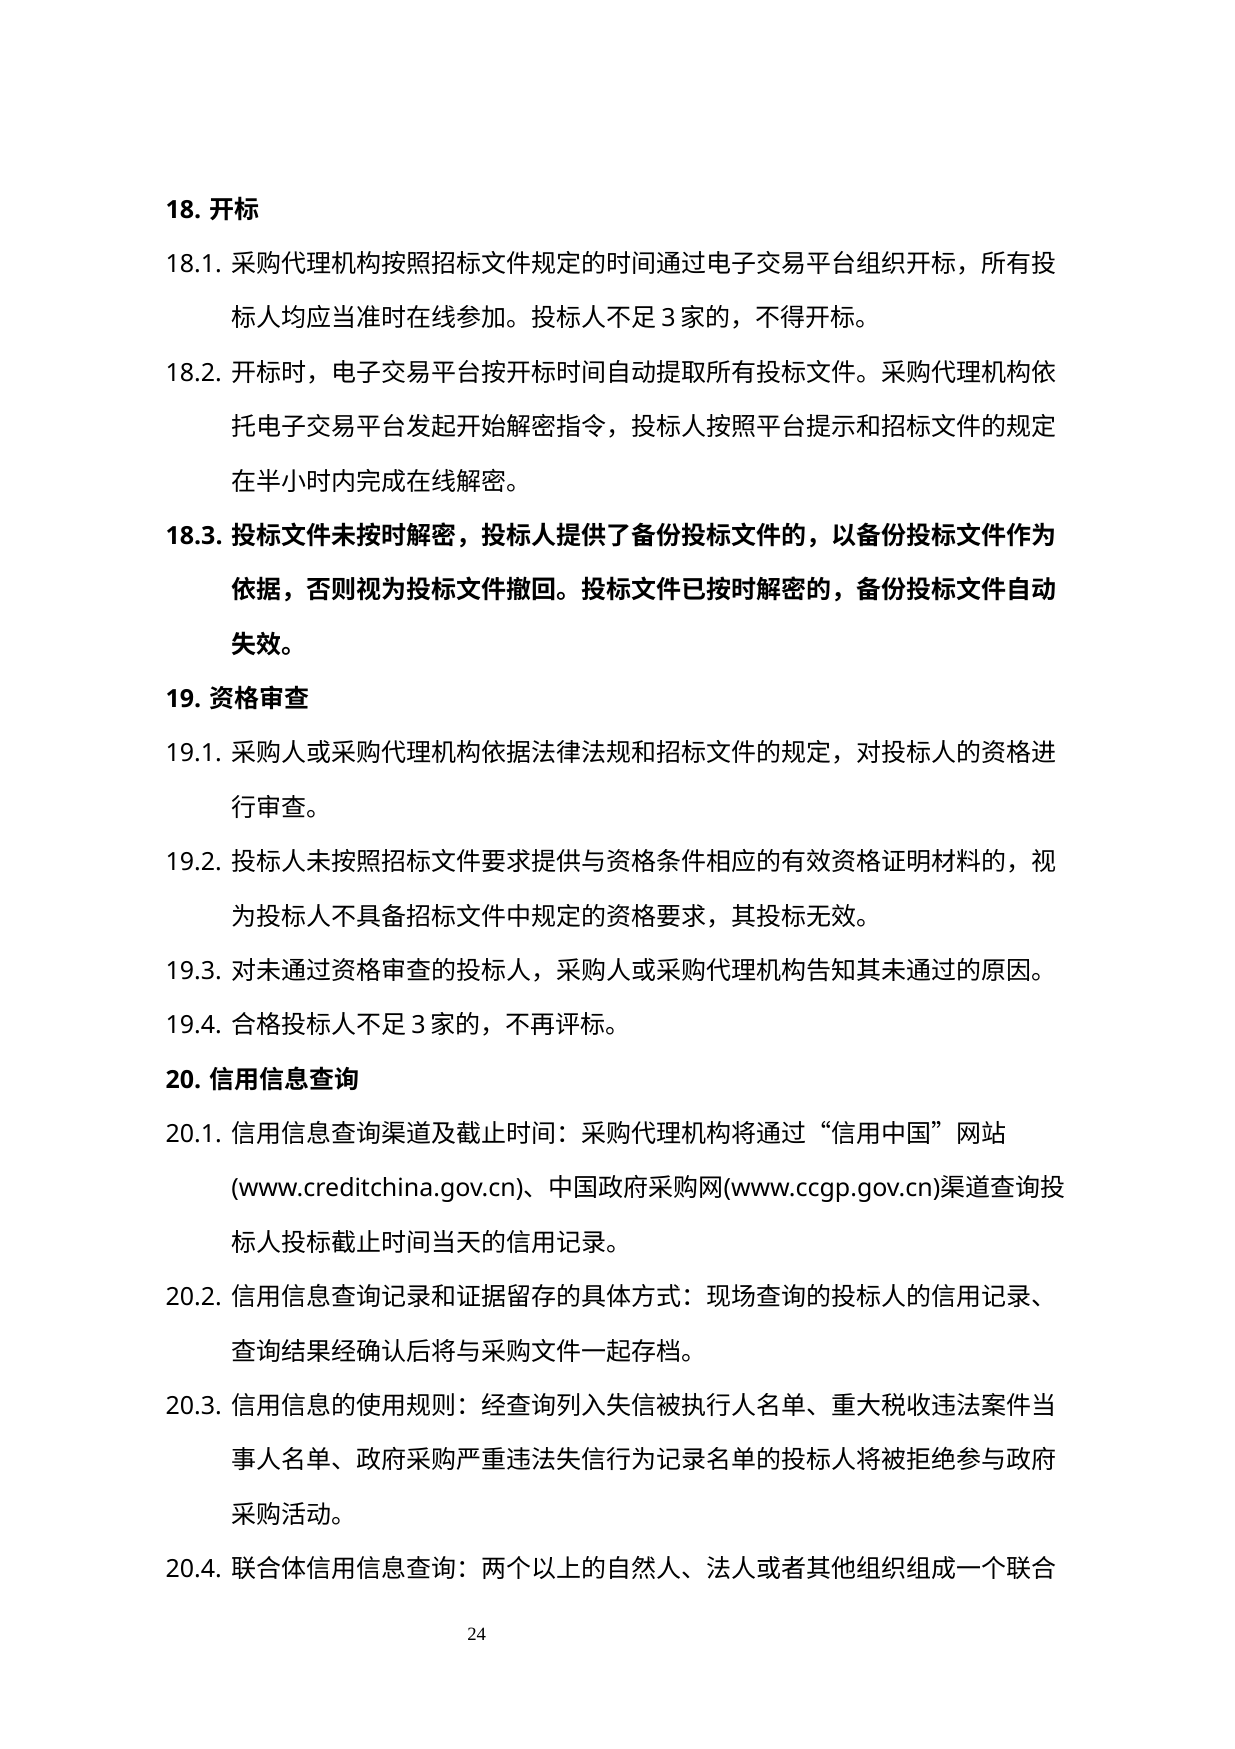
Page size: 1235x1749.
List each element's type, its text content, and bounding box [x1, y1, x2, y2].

list 开标 [165, 189, 1069, 225]
list 开标时，电子交易平台按开标时间自动提取所有投标文件。采购代理机构依托电子交易平台发起开始解密指令，投标人按照平台提示和招标文件的规定在半小时内完成在线解密。 [165, 352, 1069, 497]
list 采购人或采购代理机构依据法律法规和招标文件的规定，对投标人的资格进行审查。 [165, 733, 1069, 823]
list 信用信息查询 [165, 1059, 1069, 1095]
list 投标人未按照招标文件要求提供与资格条件相应的有效资格证明材料的，视为投标人不具备招标文件中规定的资格要求，其投标无效。 [165, 842, 1069, 932]
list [165, 1548, 1069, 1585]
list 信用信息的使用规则：经查询列入失信被执行人名单、重大税收违法案件当事人名单、政府采购严重违法失信行为记录名单的投标人将被拒绝参与政府采购活动。 [165, 1385, 1069, 1530]
list 投标文件未按时解密，投标人提供了备份投标文件的，以备份投标文件作为依据，否则视为投标文件撤回。投标文件已按时解密的，备份投标文件自动失效。 [165, 515, 1069, 660]
list 资格审查 [165, 678, 1069, 715]
list 信用信息查询渠道及截止时间：采购代理机构将通过“信用中国”网站(www.creditchina.gov.cn)、中国政府采购网(www.ccgp.gov.cn)渠道查询投标人投标截止时间当天的信用记录。 [165, 1113, 1069, 1258]
list 对未通过资格审查的投标人，采购人或采购代理机构告知其未通过的原因。 [165, 950, 1069, 987]
list 信用信息查询记录和证据留存的具体方式：现场查询的投标人的信用记录、查询结果经确认后将与采购文件一起存档。 [165, 1277, 1069, 1367]
list 合格投标人不足3家的，不再评标。 [165, 1005, 1069, 1041]
list 采购代理机构按照招标文件规定的时间通过电子交易平台组织开标，所有投标人均应当准时在线参加。投标人不足3家的，不得开标。 [165, 243, 1069, 334]
